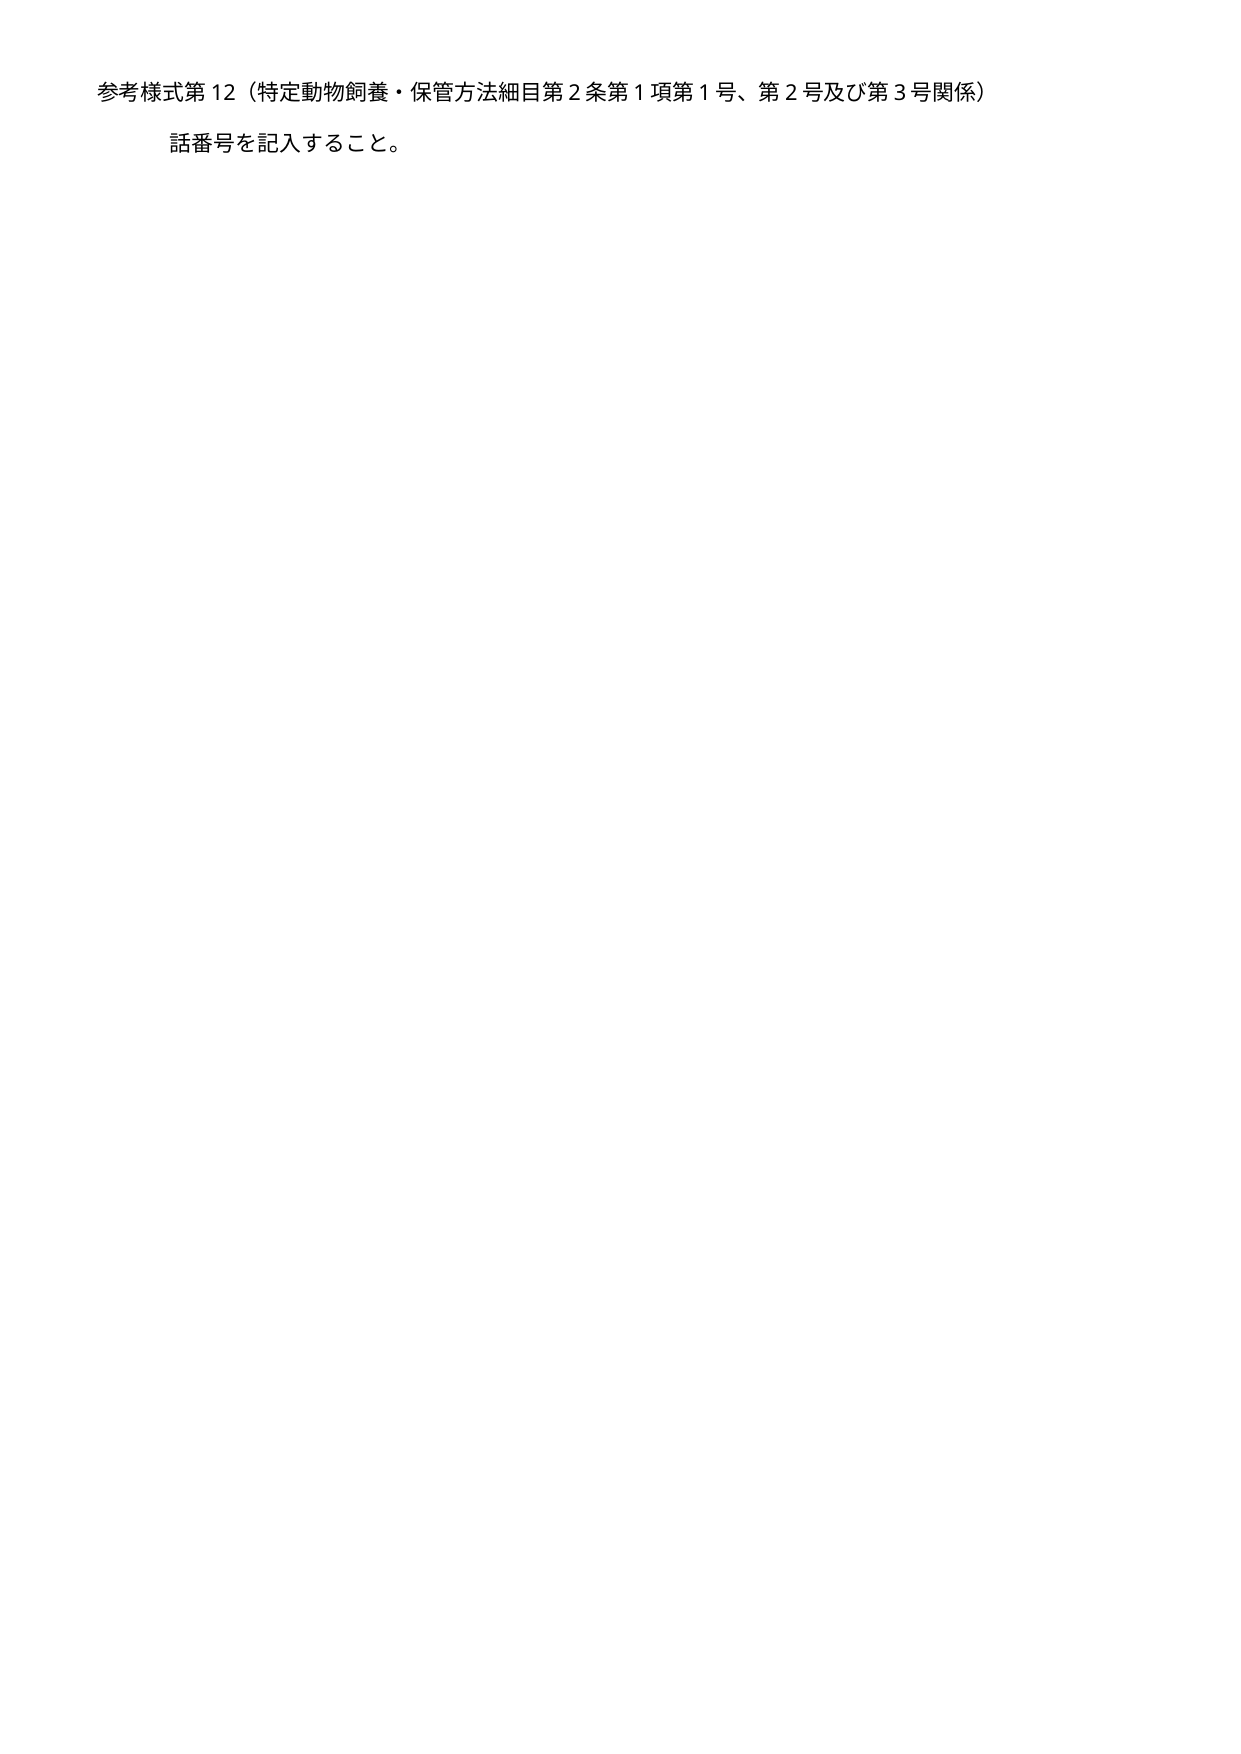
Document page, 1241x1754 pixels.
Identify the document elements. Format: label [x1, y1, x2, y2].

text [103, 126, 1114, 158]
